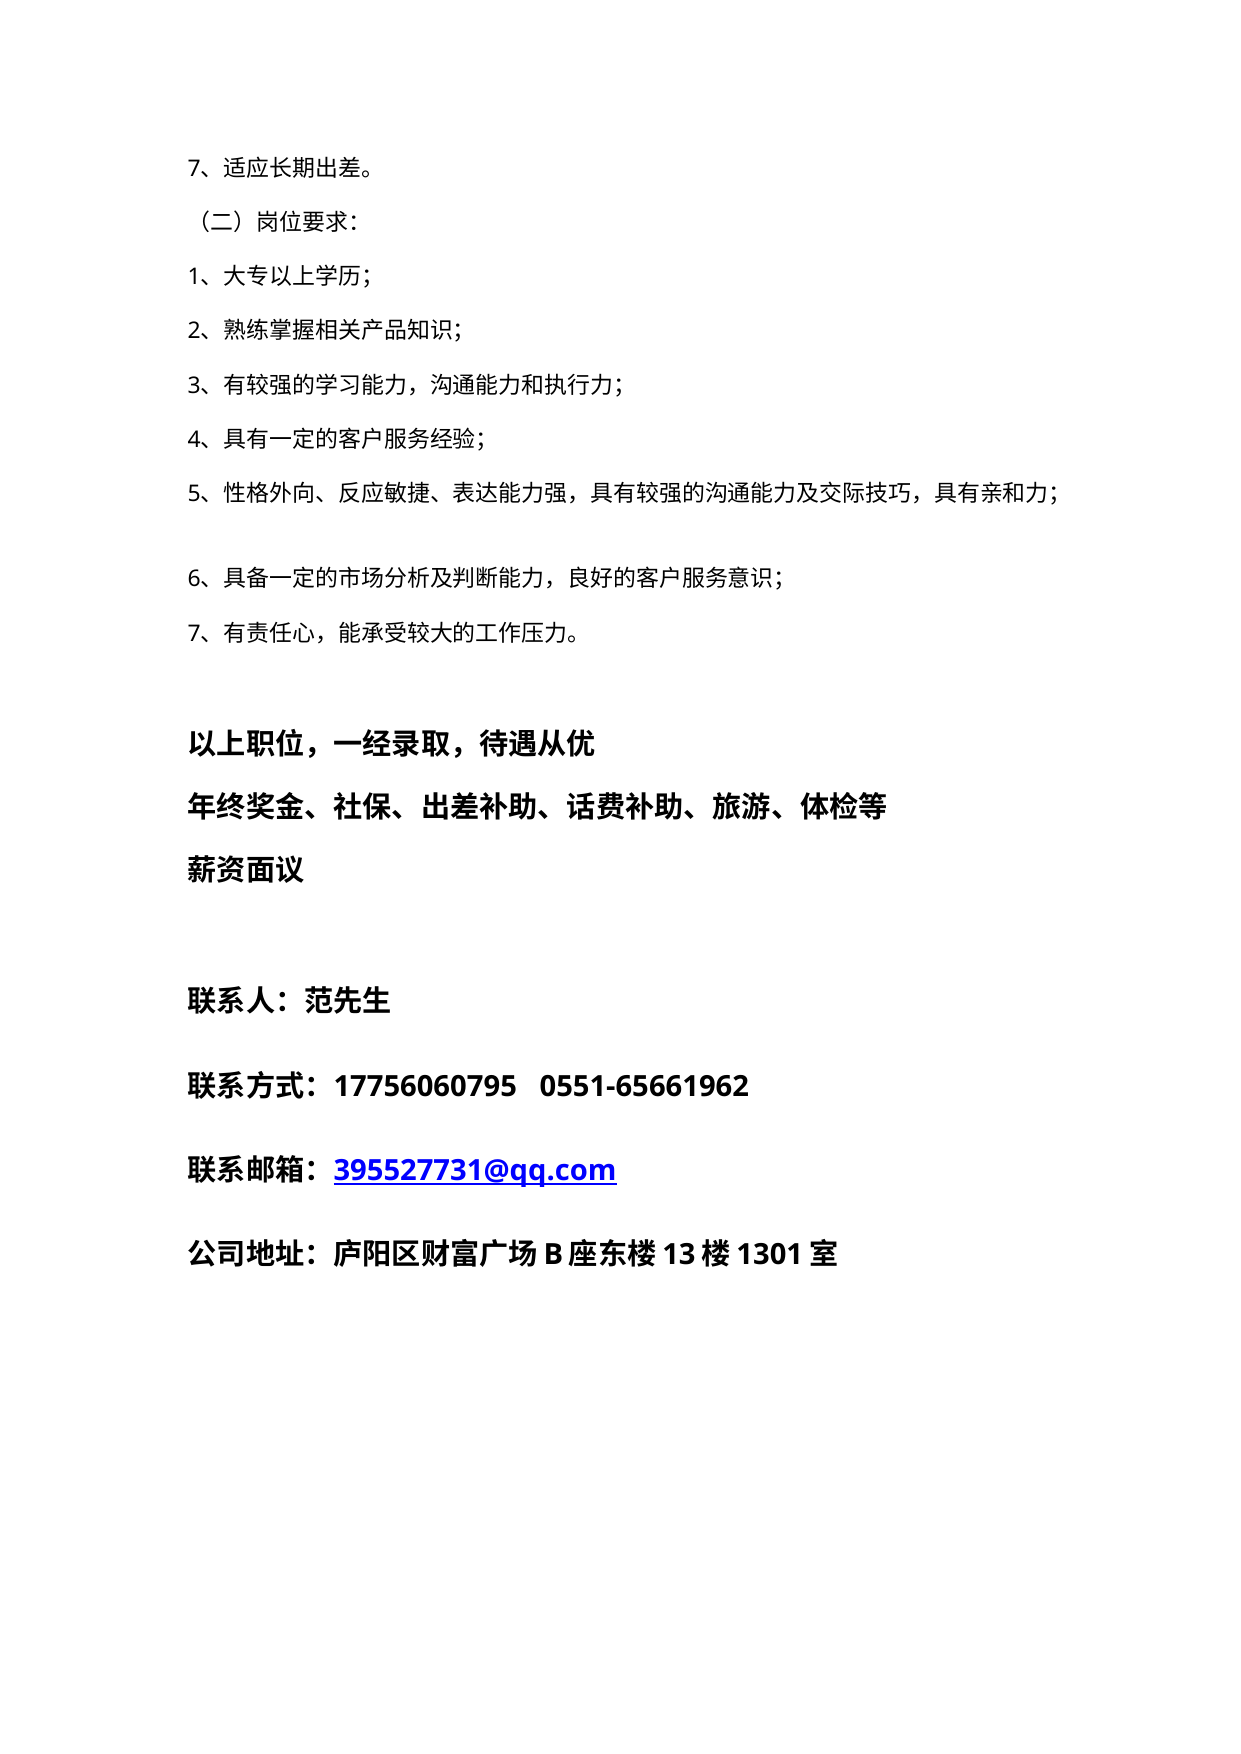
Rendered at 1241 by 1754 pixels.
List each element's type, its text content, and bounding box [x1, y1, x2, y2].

text 1、大专以上学历； [187, 258, 1053, 292]
text 4、具有一定的客户服务经验； [187, 421, 1053, 454]
text 以上职位，一经录取，待遇从优 [187, 721, 1053, 763]
text 联系人：范先生 [187, 978, 1053, 1020]
text 5、性格外向、反应敏捷、表达能力强，具有较强的沟通能力及交际技巧，具有亲和力； [187, 475, 1053, 539]
text 薪资面议 [187, 847, 1053, 889]
text （二）岗位要求： [187, 204, 1053, 237]
text 联系方式：17756060795 0551-65661962 [187, 1062, 1053, 1104]
text 7、有责任心，能承受较大的工作压力。 [187, 614, 1053, 648]
text 7、适应长期出差。 [187, 150, 1053, 183]
text 6、具备一定的市场分析及判断能力，良好的客户服务意识； [187, 560, 1053, 594]
text 2、熟练掌握相关产品知识； [187, 312, 1053, 346]
text 年终奖金、社保、出差补助、话费补助、旅游、体检等 [187, 784, 1053, 826]
text 联系邮箱：395527731@qq.com [187, 1146, 1053, 1189]
text 3、有较强的学习能力，沟通能力和执行力； [187, 367, 1053, 400]
text 公司地址：庐阳区财富广场B座东楼13楼1301室 [187, 1231, 1053, 1273]
